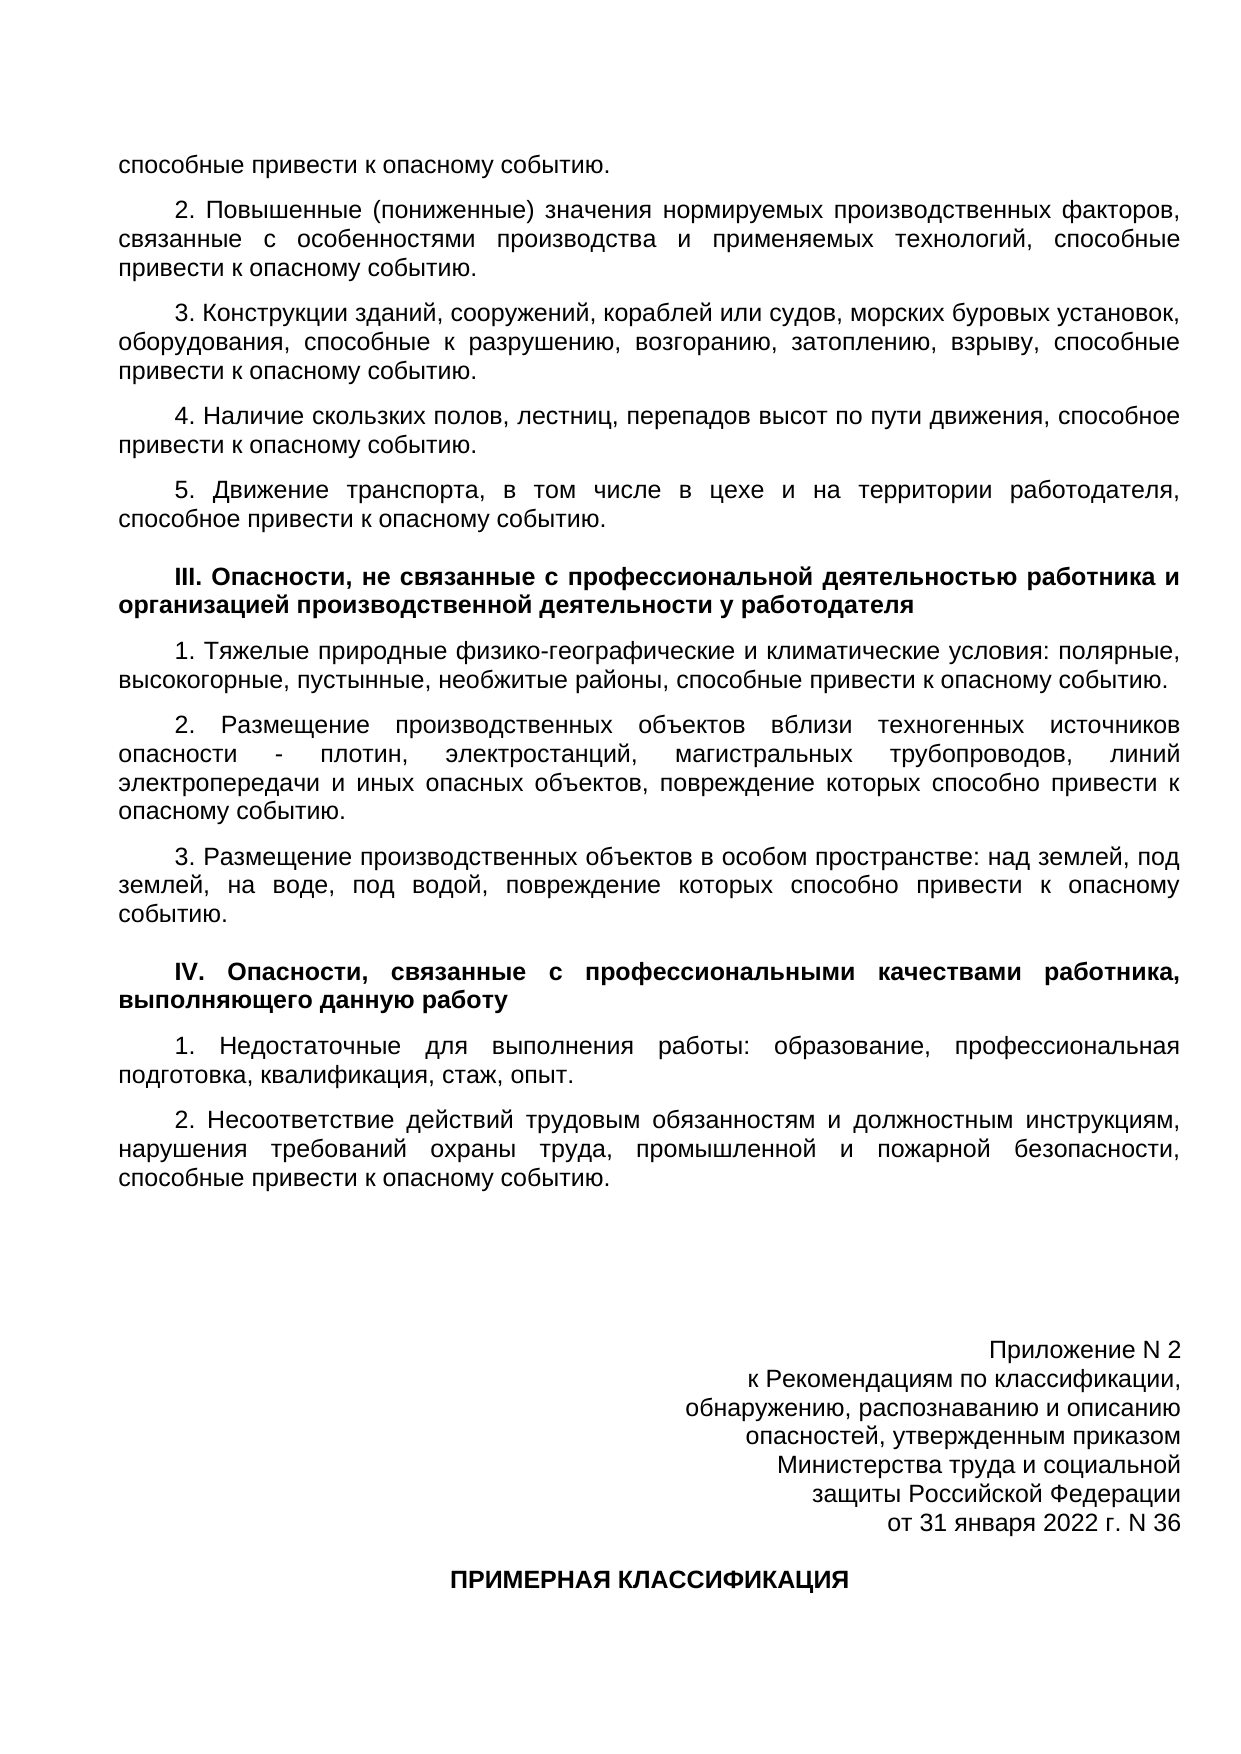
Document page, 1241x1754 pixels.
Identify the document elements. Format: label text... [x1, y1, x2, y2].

text 3. Размещение производственных объектов в особом пространстве: над землей, под землей, на воде, под водой, повреждение которых способно привести к опасному событию. [118, 842, 1181, 928]
text от 31 января 2022 г. N 36 [118, 1507, 1181, 1536]
text ПРИМЕРНАЯ КЛАССИФИКАЦИЯ [118, 1565, 1181, 1594]
text 2. Несоответствие действий трудовым обязанностям и должностным инструкциям, нарушения требований охраны труда, промышленной и пожарной безопасности, способные привести к опасному событию. [118, 1105, 1181, 1191]
text опасностей, утвержденным приказом [118, 1421, 1181, 1450]
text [118, 150, 1181, 179]
text 2. Повышенные (пониженные) значения нормируемых производственных факторов, связанные с особенностями производства и применяемых технологий, способные привести к опасному событию. [118, 195, 1181, 282]
text III. Опасности, не связанные с профессиональной деятельностью работника и организацией производственной деятельности у работодателя [118, 562, 1181, 619]
text защиты Российской Федерации [118, 1479, 1181, 1507]
text 2. Размещение производственных объектов вблизи техногенных источников опасности - плотин, электростанций, магистральных трубопроводов, линий электропередачи и иных опасных объектов, повреждение которых способно привести к опасному событию. [118, 710, 1181, 825]
text 5. Движение транспорта, в том числе в цехе и на территории работодателя, способное привести к опасному событию. [118, 475, 1181, 533]
text IV. Опасности, связанные с профессиональными качествами работника, выполняющего данную работу [118, 957, 1181, 1014]
text обнаружению, распознаванию и описанию [118, 1392, 1181, 1421]
text 3. Конструкции зданий, сооружений, кораблей или судов, морских буровых установок, оборудования, способные к разрушению, возгоранию, затоплению, взрыву, способные привести к опасному событию. [118, 298, 1181, 384]
text Приложение N 2 [118, 1335, 1181, 1364]
text к Рекомендациям по классификации, [118, 1364, 1181, 1392]
text 1. Тяжелые природные физико-географические и климатические условия: полярные, высокогорные, пустынные, необжитые районы, способные привести к опасному событию. [118, 636, 1181, 693]
text 4. Наличие скользких полов, лестниц, перепадов высот по пути движения, способное привести к опасному событию. [118, 401, 1181, 459]
text Министерства труда и социальной [118, 1450, 1181, 1479]
text 1. Недостаточные для выполнения работы: образование, профессиональная подготовка, квалификация, стаж, опыт. [118, 1031, 1181, 1088]
